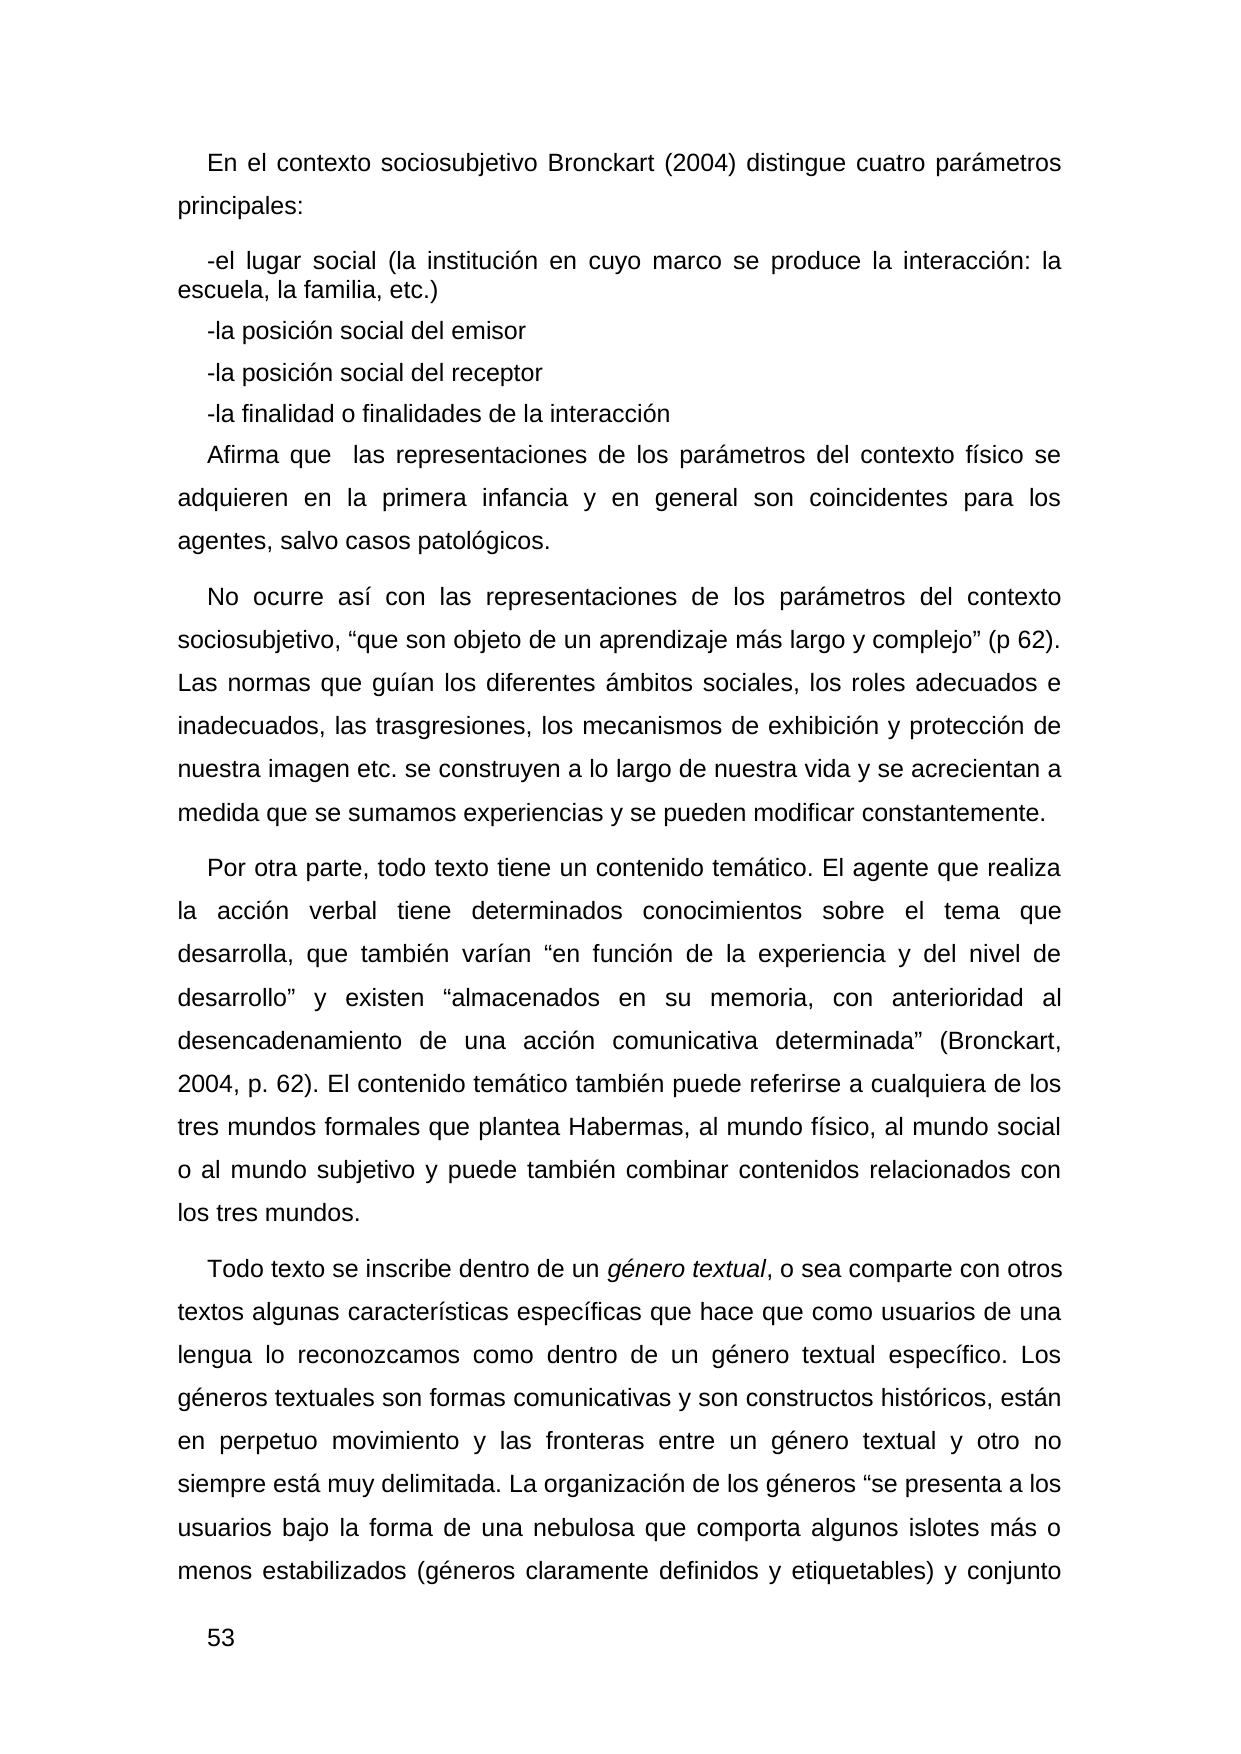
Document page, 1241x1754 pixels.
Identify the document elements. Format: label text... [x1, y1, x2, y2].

text No ocurre así con las representaciones de los parámetros del contexto sociosubjetivo, “que son objeto de un aprendizaje más largo y complejo” (p 62). Las normas que guían los diferentes ámbitos sociales, los roles adecuados e inadecuados, las trasgresiones, los mecanismos de exhibición y protección de nuestra imagen etc. se construyen a lo largo de nuestra vida y se acrecientan a medida que se sumamos experiencias y se pueden modificar constantemente. [177, 582, 1063, 826]
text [177, 1254, 1063, 1584]
text -la posición social del receptor [177, 358, 1063, 386]
text Afirma que las representaciones de los parámetros del contexto físico se adquieren en la primera infancia y en general son coincidentes para los agentes, salvo casos patológicos. [177, 440, 1063, 555]
text Por otra parte, todo texto tiene un contenido temático. El agente que realiza la acción verbal tiene determinados conocimientos sobre el tema que desarrolla, que también varían “en función de la experiencia y del nivel de desarrollo” y existen “almacenados en su memoria, con anterioridad al desencadenamiento de una acción comunicativa determinada” (Bronckart, 2004, p. 62). El contenido temático también puede referirse a cualquiera de los tres mundos formales que plantea Habermas, al mundo físico, al mundo social o al mundo subjetivo y puede también combinar contenidos relacionados con los tres mundos. [177, 853, 1063, 1227]
text -el lugar social (la institución en cuyo marco se produce la interacción: la escuela, la familia, etc.) [177, 246, 1063, 304]
text En el contexto sociosubjetivo Bronckart (2004) distingue cuatro parámetros principales: [177, 148, 1063, 219]
text -la finalidad o finalidades de la interacción [177, 399, 1063, 428]
text -la posición social del emisor [177, 316, 1063, 345]
